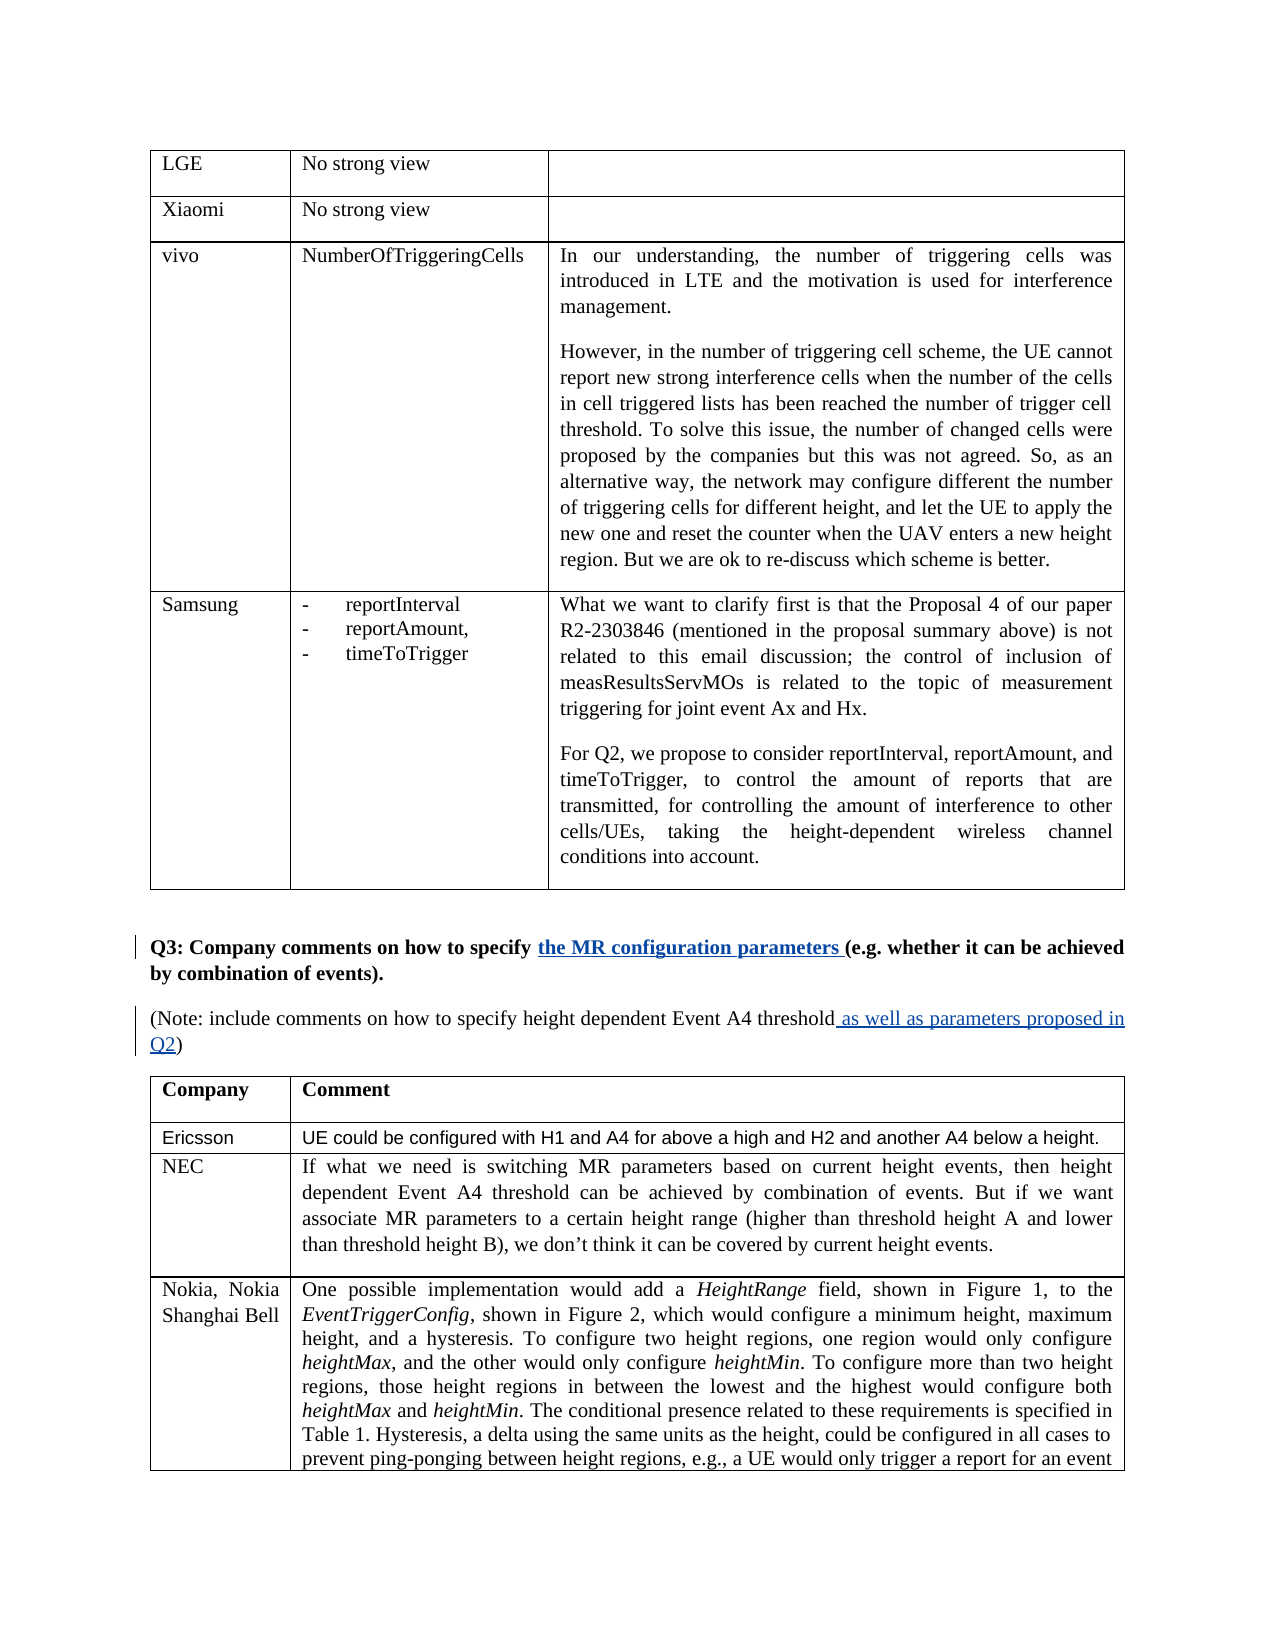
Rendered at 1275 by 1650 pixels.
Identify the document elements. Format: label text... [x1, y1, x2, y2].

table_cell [151, 1278, 290, 1470]
table_cell What we want to clarify first is that the Proposal 4 of our paper R2-2303846 (mentioned in the proposal summary above) is not related to this email discussion; the control of inclusion of measResultsServMOs is related to the topic of measurement triggering for joint event Ax and Hx. For Q2, we propose to consider reportInterval, reportAmount, and timeToTrigger, to control the amount of reports that are transmitted, for controlling the amount of interference to other cells/UEs, taking the height-dependent wireless channel conditions into account. [549, 592, 1124, 889]
table_cell UE could be configured with H1 and A4 for above a high and H2 and another A4 below a height. [291, 1123, 1124, 1153]
table_cell If what we need is switching MR parameters based on current height events, then height dependent Event A4 threshold can be achieved by combination of events. But if we want associate MR parameters to a certain height range (higher than threshold height A and lower than threshold height B), we don’t think it can be covered by current height events. [291, 1154, 1124, 1276]
text (Note: include comments on how to specify height dependent Event A4 threshold) [150, 1006, 1125, 1056]
table_header Comment [291, 1077, 1124, 1122]
table_cell Samsung [151, 592, 290, 889]
table_cell vivo [151, 243, 290, 591]
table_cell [291, 1278, 1124, 1470]
table_cell No strong view [291, 151, 548, 196]
table_cell Xiaomi [151, 197, 290, 241]
table_cell reportInterval reportAmount, timeToTrigger [291, 592, 548, 889]
table_cell LGE [151, 151, 290, 196]
table_cell Ericsson [151, 1123, 290, 1153]
table_cell NEC [151, 1154, 290, 1276]
table_cell No strong view [291, 197, 548, 241]
table_header Company [151, 1077, 290, 1122]
table_cell NumberOfTriggeringCells [291, 243, 548, 591]
table_cell [549, 197, 1124, 241]
table_cell [549, 151, 1124, 196]
table_cell In our understanding, the number of triggering cells was introduced in LTE and the motivation is used for interference management. However, in the number of triggering cell scheme, the UE cannot report new strong interference cells when the number of the cells in cell triggered lists has been reached the number of trigger cell threshold. To solve this issue, the number of changed cells were proposed by the companies but this was not agreed. So, as an alternative way, the network may configure different the number of triggering cells for different height, and let the UE to apply the new one and reset the counter when the UAV enters a new height region. But we are ok to re-discuss which scheme is better. [549, 243, 1124, 591]
text Q3: Company comments on how to specify (e.g. whether it can be achieved by combination of events). [150, 935, 1125, 985]
